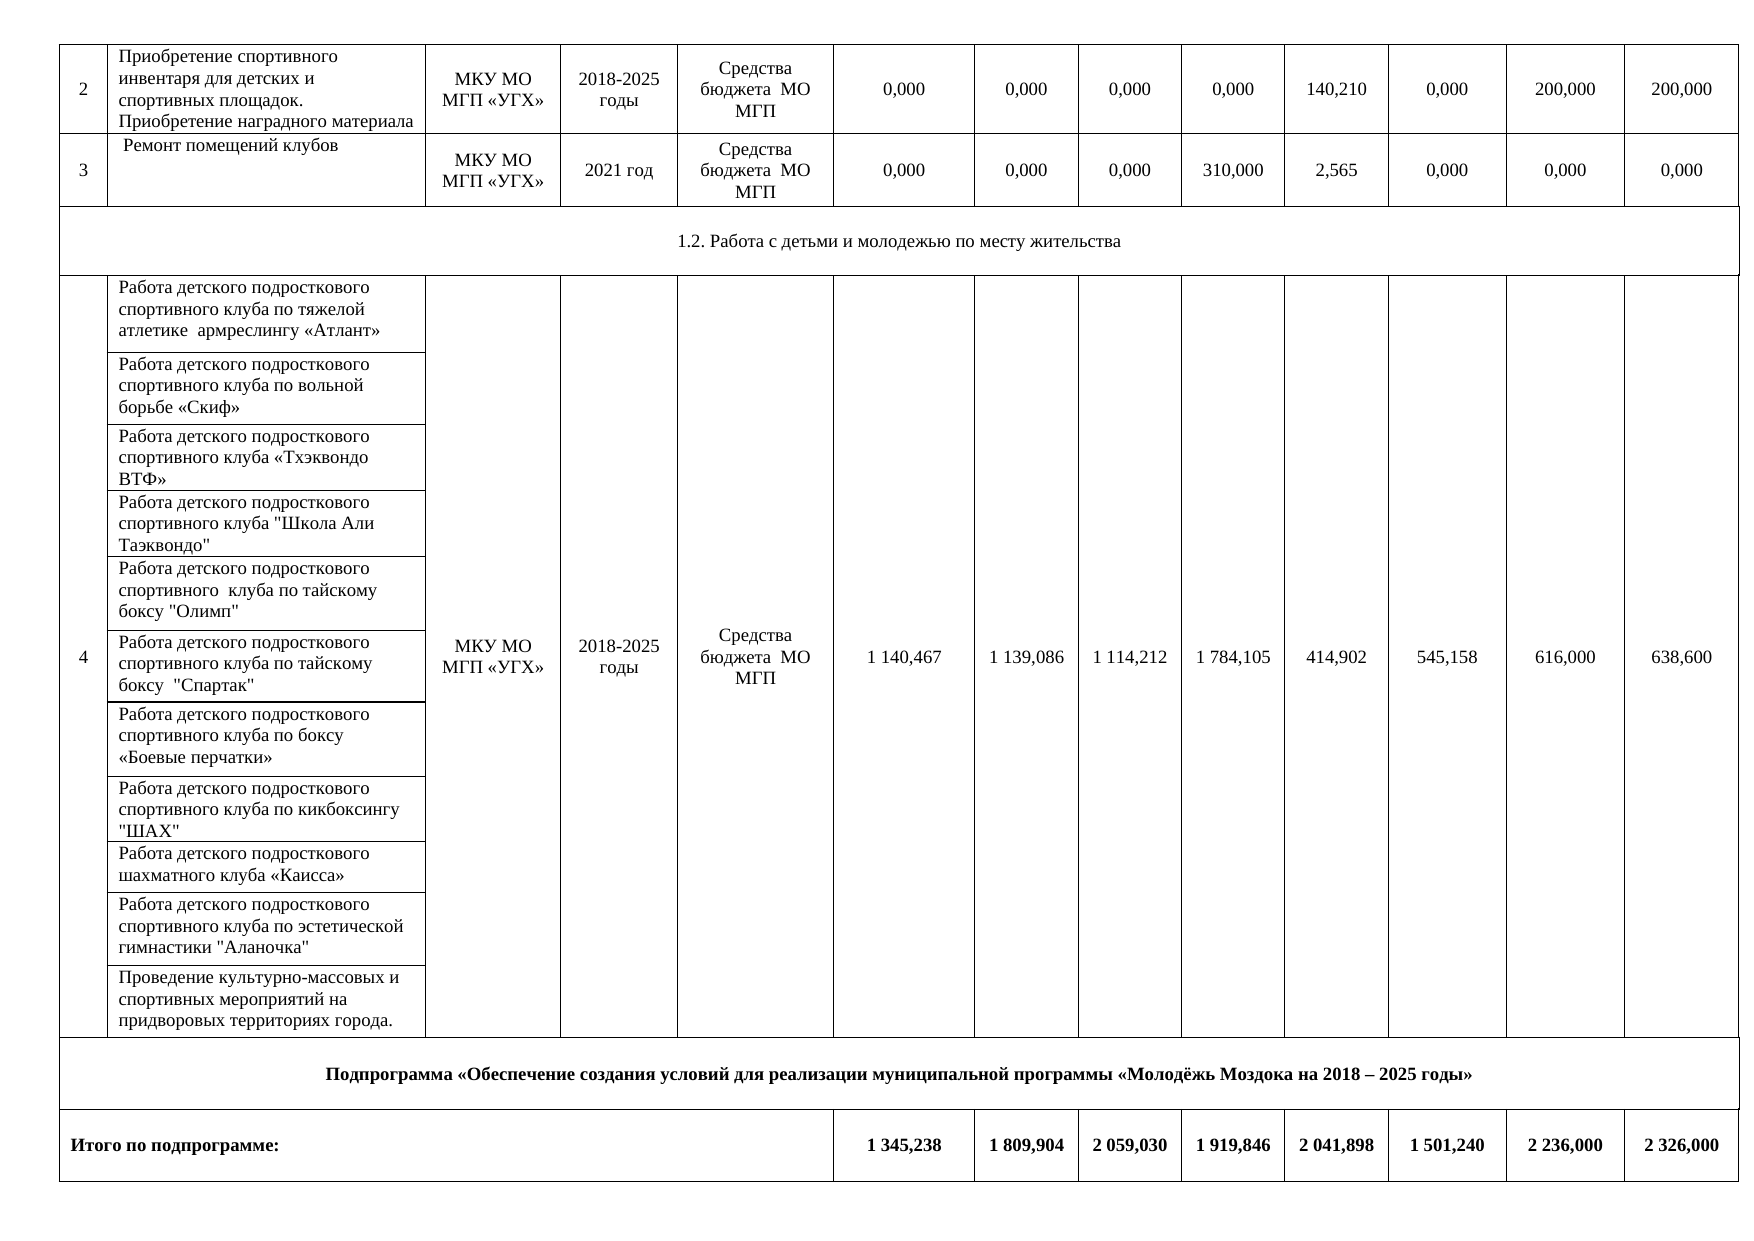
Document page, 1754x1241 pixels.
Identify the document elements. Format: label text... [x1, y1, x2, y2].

table_cell 616,000 [1507, 276, 1624, 1037]
table_cell 0,000 [975, 134, 1078, 206]
table_cell 0,000 [834, 134, 974, 206]
table_cell 2018-2025 годы [561, 276, 677, 1037]
table_cell 2 041,898 [1285, 1110, 1388, 1181]
table_cell Работа детского подросткового спортивного клуба по эстетической гимнастики "Аланочка" [108, 893, 425, 965]
table_cell 4 [60, 276, 107, 1037]
table_cell 2 326,000 [1625, 1110, 1738, 1181]
table_cell 3 [60, 134, 107, 206]
table_cell 1 140,467 [834, 276, 974, 1037]
table_cell 0,000 [1507, 134, 1624, 206]
table_cell 0,000 [975, 45, 1078, 133]
table_cell 0,000 [834, 45, 974, 133]
table_cell МКУ МО МГП «УГХ» [426, 276, 560, 1037]
table_cell 1.2. Работа с детьми и молодежью по месту жительства [60, 207, 1739, 275]
table_cell 1 139,086 [975, 276, 1078, 1037]
table_cell 1 809,904 [975, 1110, 1078, 1181]
table_cell 200,000 [1625, 45, 1738, 133]
table_cell 310,000 [1182, 134, 1284, 206]
table_cell 414,902 [1285, 276, 1388, 1037]
table_cell МКУ МО МГП «УГХ» [426, 45, 560, 133]
table_cell 0,000 [1079, 45, 1181, 133]
table_cell Средства бюджета МО МГП [678, 276, 833, 1037]
table_cell МКУ МО МГП «УГХ» [426, 134, 560, 206]
table_cell Работа детского подросткового спортивного клуба "Школа Али Таэквондо" [108, 491, 425, 556]
table_cell 2 [60, 45, 107, 133]
table_cell 2,565 [1285, 134, 1388, 206]
table_cell 200,000 [1507, 45, 1624, 133]
table_cell 2 236,000 [1507, 1110, 1624, 1181]
table_cell 1 919,846 [1182, 1110, 1284, 1181]
table_cell Работа детского подросткового спортивного клуба по тайскому боксу "Олимп" [108, 557, 425, 630]
table_cell Проведение культурно-массовых и спортивных мероприятий на придворовых территориях города. [108, 966, 425, 1037]
table_cell 0,000 [1079, 134, 1181, 206]
table_cell 2 059,030 [1079, 1110, 1181, 1181]
table_cell 1 114,212 [1079, 276, 1181, 1037]
table_cell 0,000 [1182, 45, 1284, 133]
table_cell Работа детского подросткового спортивного клуба по тяжелой атлетике армреслингу «Атлант» [108, 276, 425, 352]
table_cell 140,210 [1285, 45, 1388, 133]
table_cell 2021 год [561, 134, 677, 206]
table_cell 1 345,238 [834, 1110, 974, 1181]
table_cell Средства бюджета МО МГП [678, 134, 833, 206]
table_cell 0,000 [1625, 134, 1738, 206]
table_cell Приобретение спортивного инвентаря для детских и спортивных площадок. Приобретение наградного материала [108, 45, 425, 133]
table_cell Работа детского подросткового спортивного клуба по тайскому боксу "Спартак" [108, 631, 425, 701]
table_cell 0,000 [1389, 45, 1506, 133]
table_cell 1 501,240 [1389, 1110, 1506, 1181]
table_cell 0,000 [1389, 134, 1506, 206]
table_cell 2018-2025 годы [561, 45, 677, 133]
table_cell 545,158 [1389, 276, 1506, 1037]
table_cell 1 784,105 [1182, 276, 1284, 1037]
table_cell Работа детского подросткового спортивного клуба по вольной борьбе «Скиф» [108, 353, 425, 424]
table_cell Работа детского подросткового спортивного клуба «Тхэквондо ВТФ» [108, 425, 425, 489]
table_cell 638,600 [1625, 276, 1738, 1037]
table_cell Работа детского подросткового спортивного клуба по кикбоксингу "ШАХ" [108, 777, 425, 841]
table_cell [678, 45, 833, 133]
table_cell Работа детского подросткового спортивного клуба по боксу «Боевые перчатки» [108, 703, 425, 776]
table_cell Итого по подпрограмме: [60, 1110, 833, 1181]
table_cell Работа детского подросткового шахматного клуба «Каисса» [108, 842, 425, 892]
table_cell Ремонт помещений клубов [108, 134, 425, 206]
table_cell Подпрограмма «Обеспечение создания условий для реализации муниципальной программы «Молодёжь Моздока на 2018 – 2025 годы» [60, 1038, 1739, 1109]
